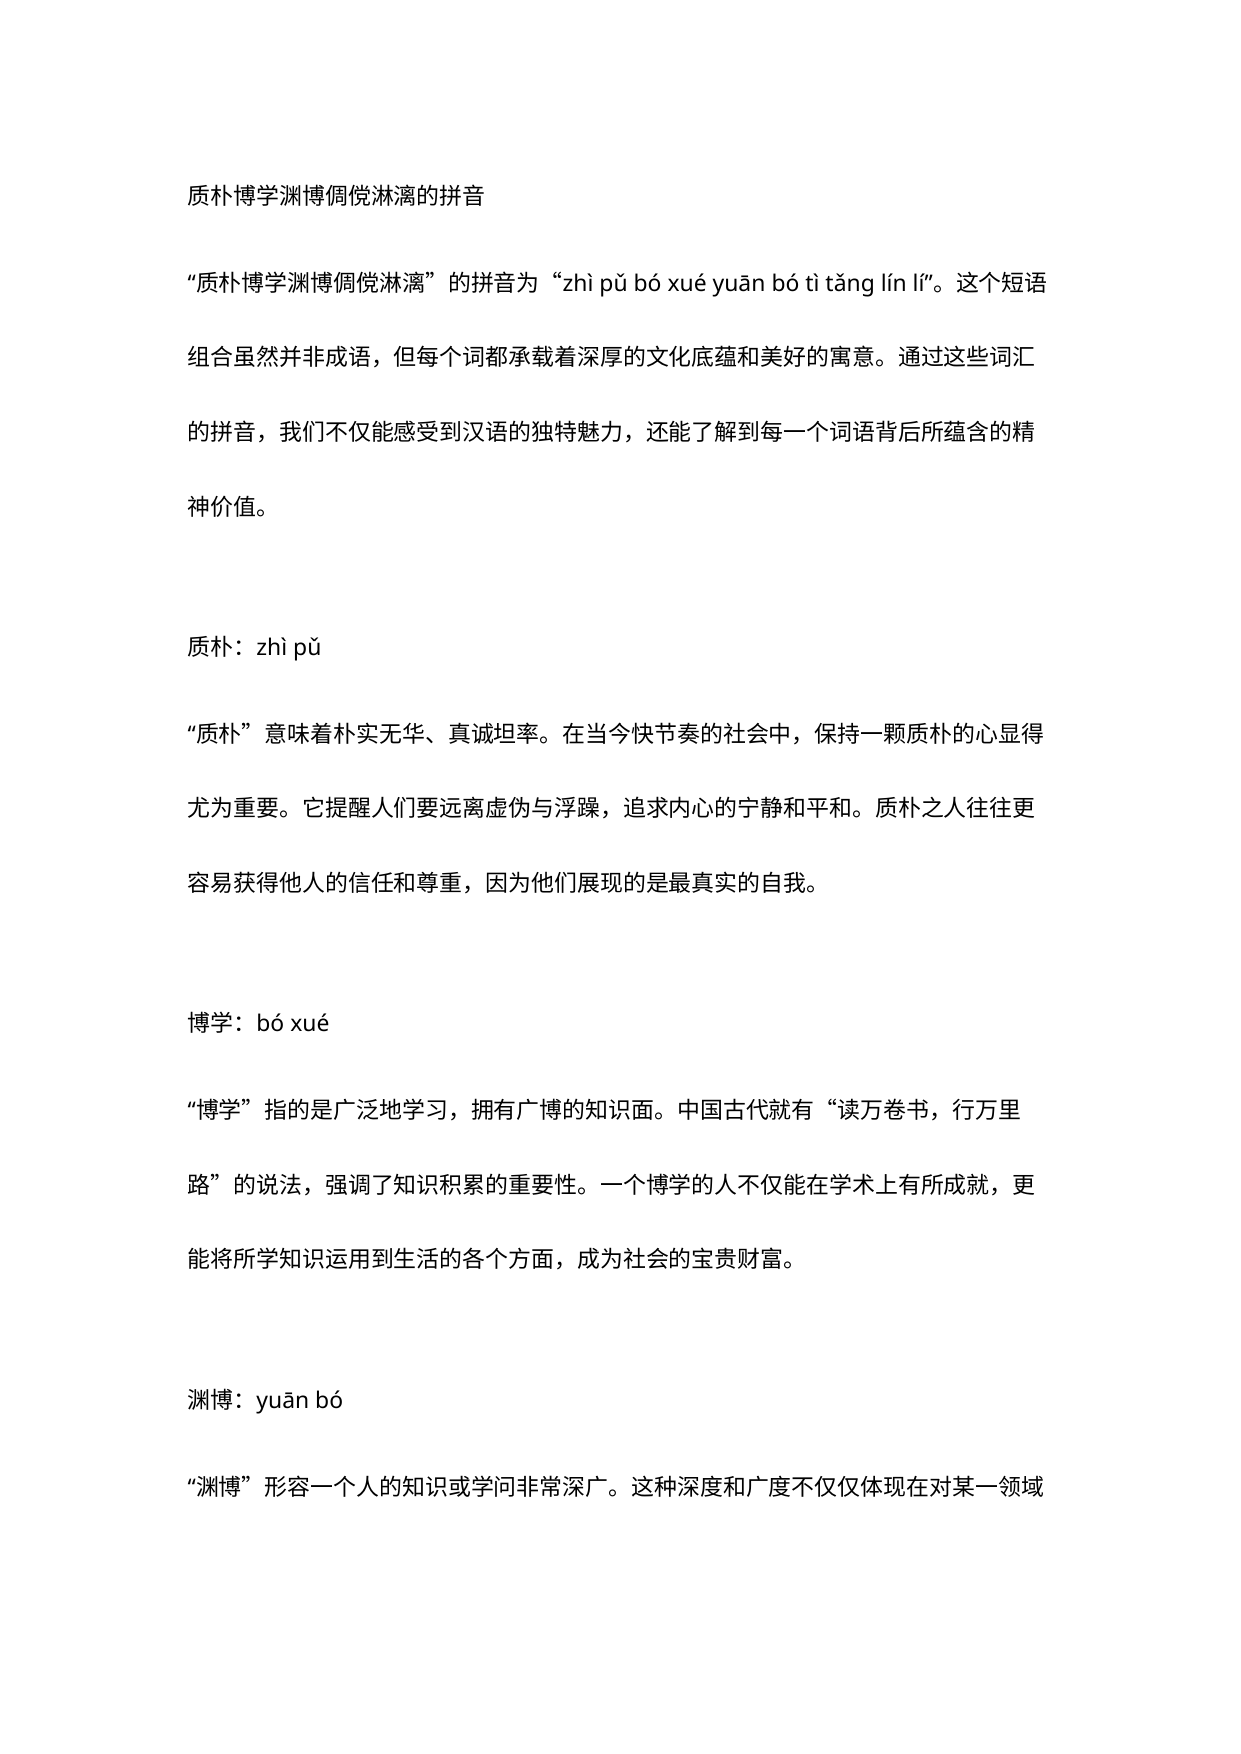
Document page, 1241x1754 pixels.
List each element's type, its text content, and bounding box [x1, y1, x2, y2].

text 博学：bó xué [187, 989, 1053, 1054]
text “质朴博学渊博倜傥淋漓”的拼音为“zhì pǔ bó xué yuān bó tì tǎng lín lí”。这个短语组合虽然并非成语，但每个词都承载着深厚的文化底蕴和美好的寓意。通过这些词汇的拼音，我们不仅能感受到汉语的独特魅力，还能了解到每一个词语背后所蕴含的精神价值。 [187, 248, 1053, 538]
text 质朴博学渊博倜傥淋漓的拼音 [187, 162, 1053, 227]
text “质朴”意味着朴实无华、真诚坦率。在当今快节奏的社会中，保持一颗质朴的心显得尤为重要。它提醒人们要远离虚伪与浮躁，追求内心的宁静和平和。质朴之人往往更容易获得他人的信任和尊重，因为他们展现的是最真实的自我。 [187, 700, 1053, 914]
text “博学”指的是广泛地学习，拥有广博的知识面。中国古代就有“读万卷书，行万里路”的说法，强调了知识积累的重要性。一个博学的人不仅能在学术上有所成就，更能将所学知识运用到生活的各个方面，成为社会的宝贵财富。 [187, 1076, 1053, 1291]
text 质朴：zhì pǔ [187, 613, 1053, 678]
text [187, 1453, 1053, 1518]
text 渊博：yuān bó [187, 1366, 1053, 1431]
